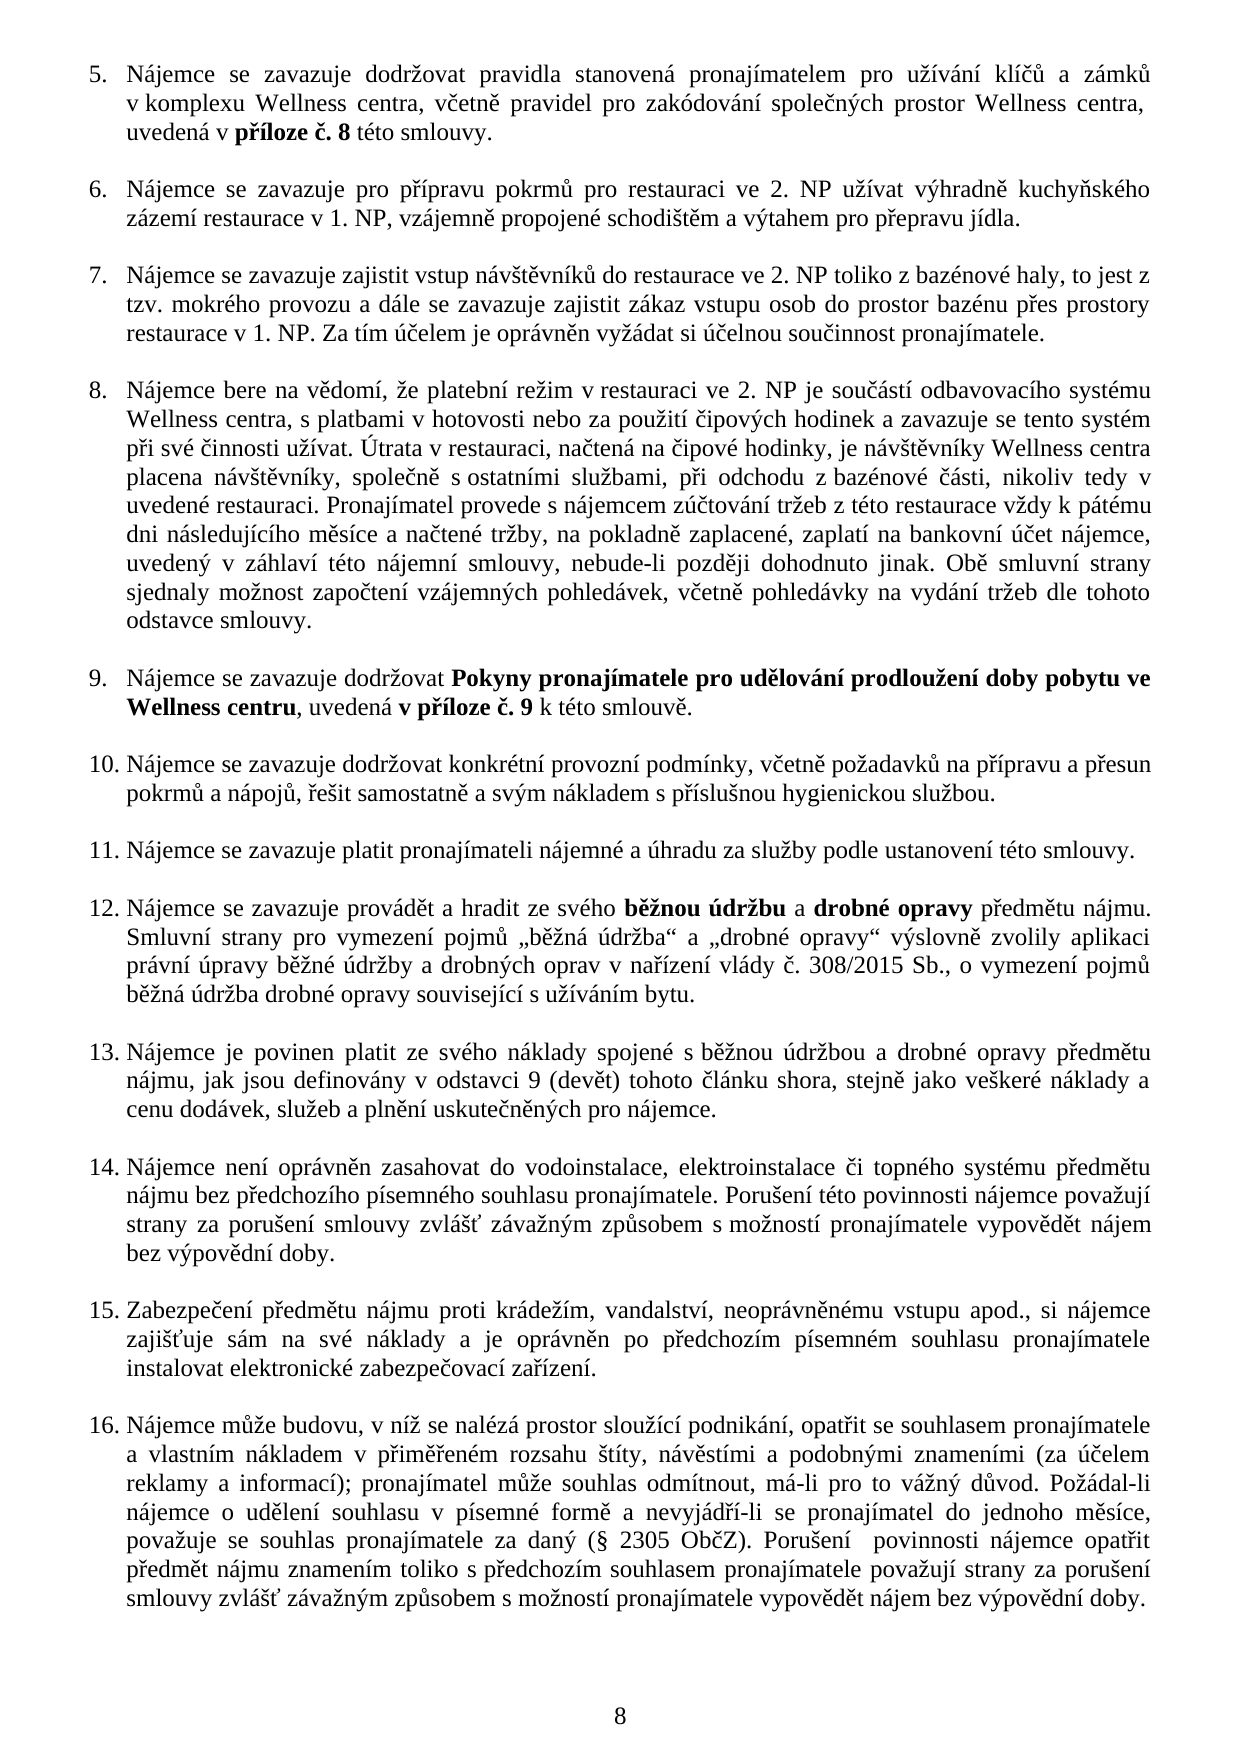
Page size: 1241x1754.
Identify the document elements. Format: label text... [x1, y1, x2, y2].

list Nájemce bere na vědomí, že platební režim v restauraci ve 2. NP je součástí odbavovacího systému Wellness centra, s platbami v hotovosti nebo za použití čipových hodinek a zavazuje se tento systém při své činnosti užívat. Útrata v restauraci, načtená na čipové hodinky, je návštěvníky Wellness centra placena návštěvníky, společně s ostatními službami, při odchodu z bazénové části, nikoliv tedy v uvedené restauraci. Pronajímatel provede s nájemcem zúčtování tržeb z této restaurace vždy k pátému dni následujícího měsíce a načtené tržby, na pokladně zaplacené, zaplatí na bankovní účet nájemce, uvedený v záhlaví této nájemní smlouvy, nebude-li později dohodnuto jinak. Obě smluvní strany sjednaly možnost započtení vzájemných pohledávek, včetně pohledávky na vydání tržeb dle tohoto odstavce smlouvy. [89, 375, 1152, 634]
list Zabezpečení předmětu nájmu proti krádežím, vandalství, neoprávněnému vstupu apod., si nájemce zajišťuje sám na své náklady a je oprávněn po předchozím písemném souhlasu pronajímatele instalovat elektronické zabezpečovací zařízení. [89, 1295, 1152, 1382]
list Nájemce se zavazuje dodržovat Pokyny pronajímatele pro udělování prodloužení doby pobytu ve Wellness centru, uvedená v příloze č. 9 k této smlouvě. [89, 663, 1152, 720]
list Nájemce se zavazuje dodržovat pravidla stanovená pronajímatelem pro užívání klíčů a zámků v komplexu Wellness centra, včetně pravidel pro zakódování společných prostor Wellness centra, uvedená v příloze č. 8 této smlouvy. [89, 59, 1152, 145]
list Nájemce se zavazuje pro přípravu pokrmů pro restauraci ve 2. NP užívat výhradně kuchyňského zázemí restaurace v 1. NP, vzájemně propojené schodištěm a výtahem pro přepravu jídla. [89, 174, 1152, 232]
list Nájemce je povinen platit ze svého náklady spojené s běžnou údržbou a drobné opravy předmětu nájmu, jak jsou definovány v odstavci 9 (devět) tohoto článku shora, stejně jako veškeré náklady a cenu dodávek, služeb a plnění uskutečněných pro nájemce. [89, 1037, 1152, 1123]
list Nájemce se zavazuje provádět a hradit ze svého běžnou údržbu a drobné opravy předmětu nájmu. Smluvní strany pro vymezení pojmů „běžná údržba“ a „drobné opravy“ výslovně zvolily aplikaci právní úpravy běžné údržby a drobných oprav v nařízení vlády č. 308/2015 Sb., o vymezení pojmů běžná údržba drobné opravy související s užíváním bytu. [89, 893, 1152, 1008]
list Nájemce se zavazuje platit pronajímateli nájemné a úhradu za služby podle ustanovení této smlouvy. [89, 835, 1152, 864]
list Nájemce se zavazuje zajistit vstup návštěvníků do restaurace ve 2. NP toliko z bazénové haly, to jest z tzv. mokrého provozu a dále se zavazuje zajistit zákaz vstupu osob do prostor bazénu přes prostory restaurace v 1. NP. Za tím účelem je oprávněn vyžádat si účelnou součinnost pronajímatele. [89, 260, 1152, 347]
list Nájemce může budovu, v níž se nalézá prostor sloužící podnikání, opatřit se souhlasem pronajímatele a vlastním nákladem v přiměřeném rozsahu štíty, návěstími a podobnými znameními (za účelem reklamy a informací); pronajímatel může souhlas odmítnout, má-li pro to vážný důvod. Požádal-li nájemce o udělení souhlasu v písemné formě a nevyjádří-li se pronajímatel do jednoho měsíce, považuje se souhlas pronajímatele za daný (§ 2305 ObčZ). Porušení povinnosti nájemce opatřit předmět nájmu znamením toliko s předchozím souhlasem pronajímatele považují strany za porušení smlouvy zvlášť závažným způsobem s možností pronajímatele vypovědět nájem bez výpovědní doby. [89, 1410, 1152, 1612]
list Nájemce se zavazuje dodržovat konkrétní provozní podmínky, včetně požadavků na přípravu a přesun pokrmů a nápojů, řešit samostatně a svým nákladem s příslušnou hygienickou službou. [89, 749, 1152, 807]
list Nájemce není oprávněn zasahovat do vodoinstalace, elektroinstalace či topného systému předmětu nájmu bez předchozího písemného souhlasu pronajímatele. Porušení této povinnosti nájemce považují strany za porušení smlouvy zvlášť závažným způsobem s možností pronajímatele vypovědět nájem bez výpovědní doby. [89, 1152, 1152, 1267]
